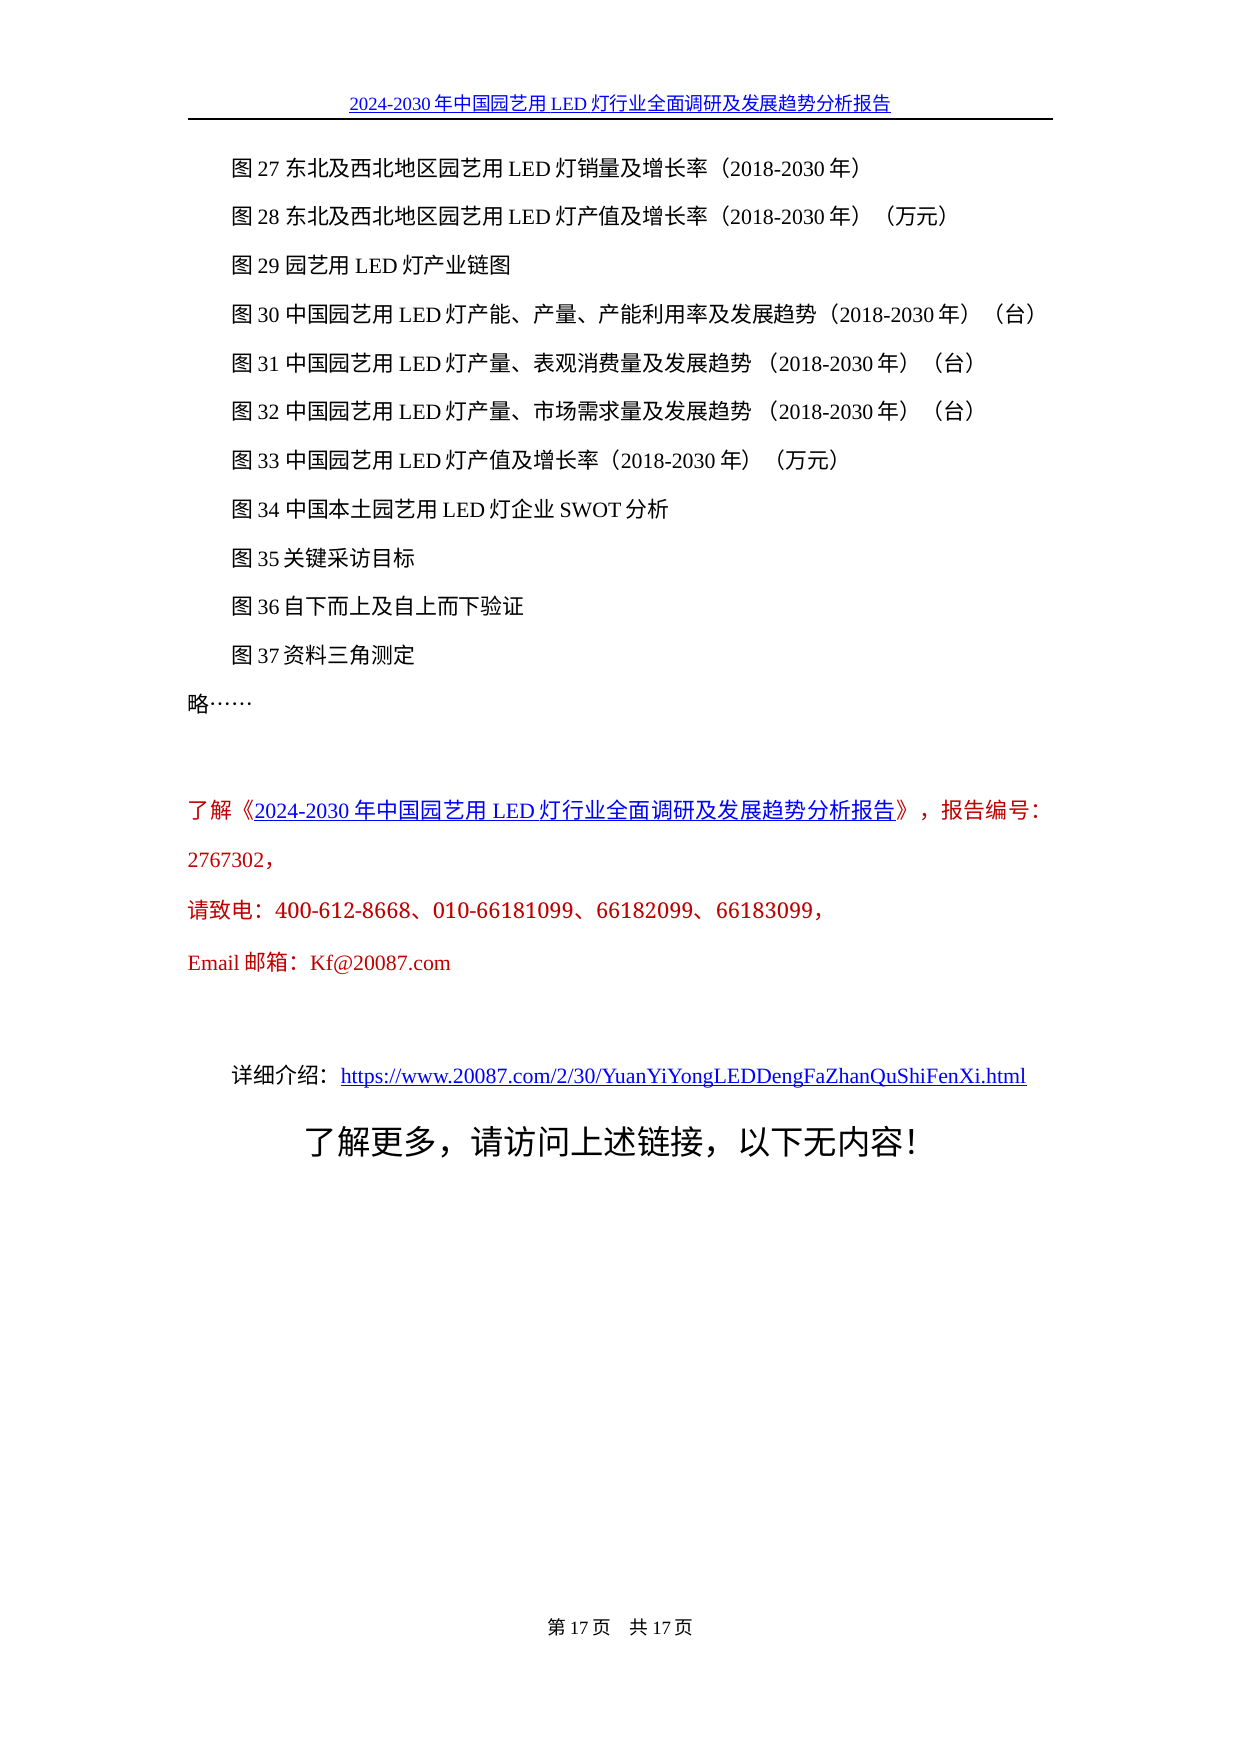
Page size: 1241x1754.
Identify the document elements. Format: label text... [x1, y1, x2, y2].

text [187, 150, 1053, 719]
text 详细介绍：https://www.20087.com/2/30/YuanYiYongLEDDengFaZhanQuShiFenXi.html [187, 1058, 1053, 1090]
title 了解更多，请访问上述链接，以下无内容！ [187, 1108, 1053, 1173]
text Email邮箱：Kf@20087.com [187, 945, 1053, 977]
text 请致电：400-612-8668、010-66181099、66182099、66183099， [187, 893, 1053, 926]
text 了解《2024-2030年中国园艺用LED灯行业全面调研及发展趋势分析报告》，报告编号：2767302， [187, 793, 1053, 874]
